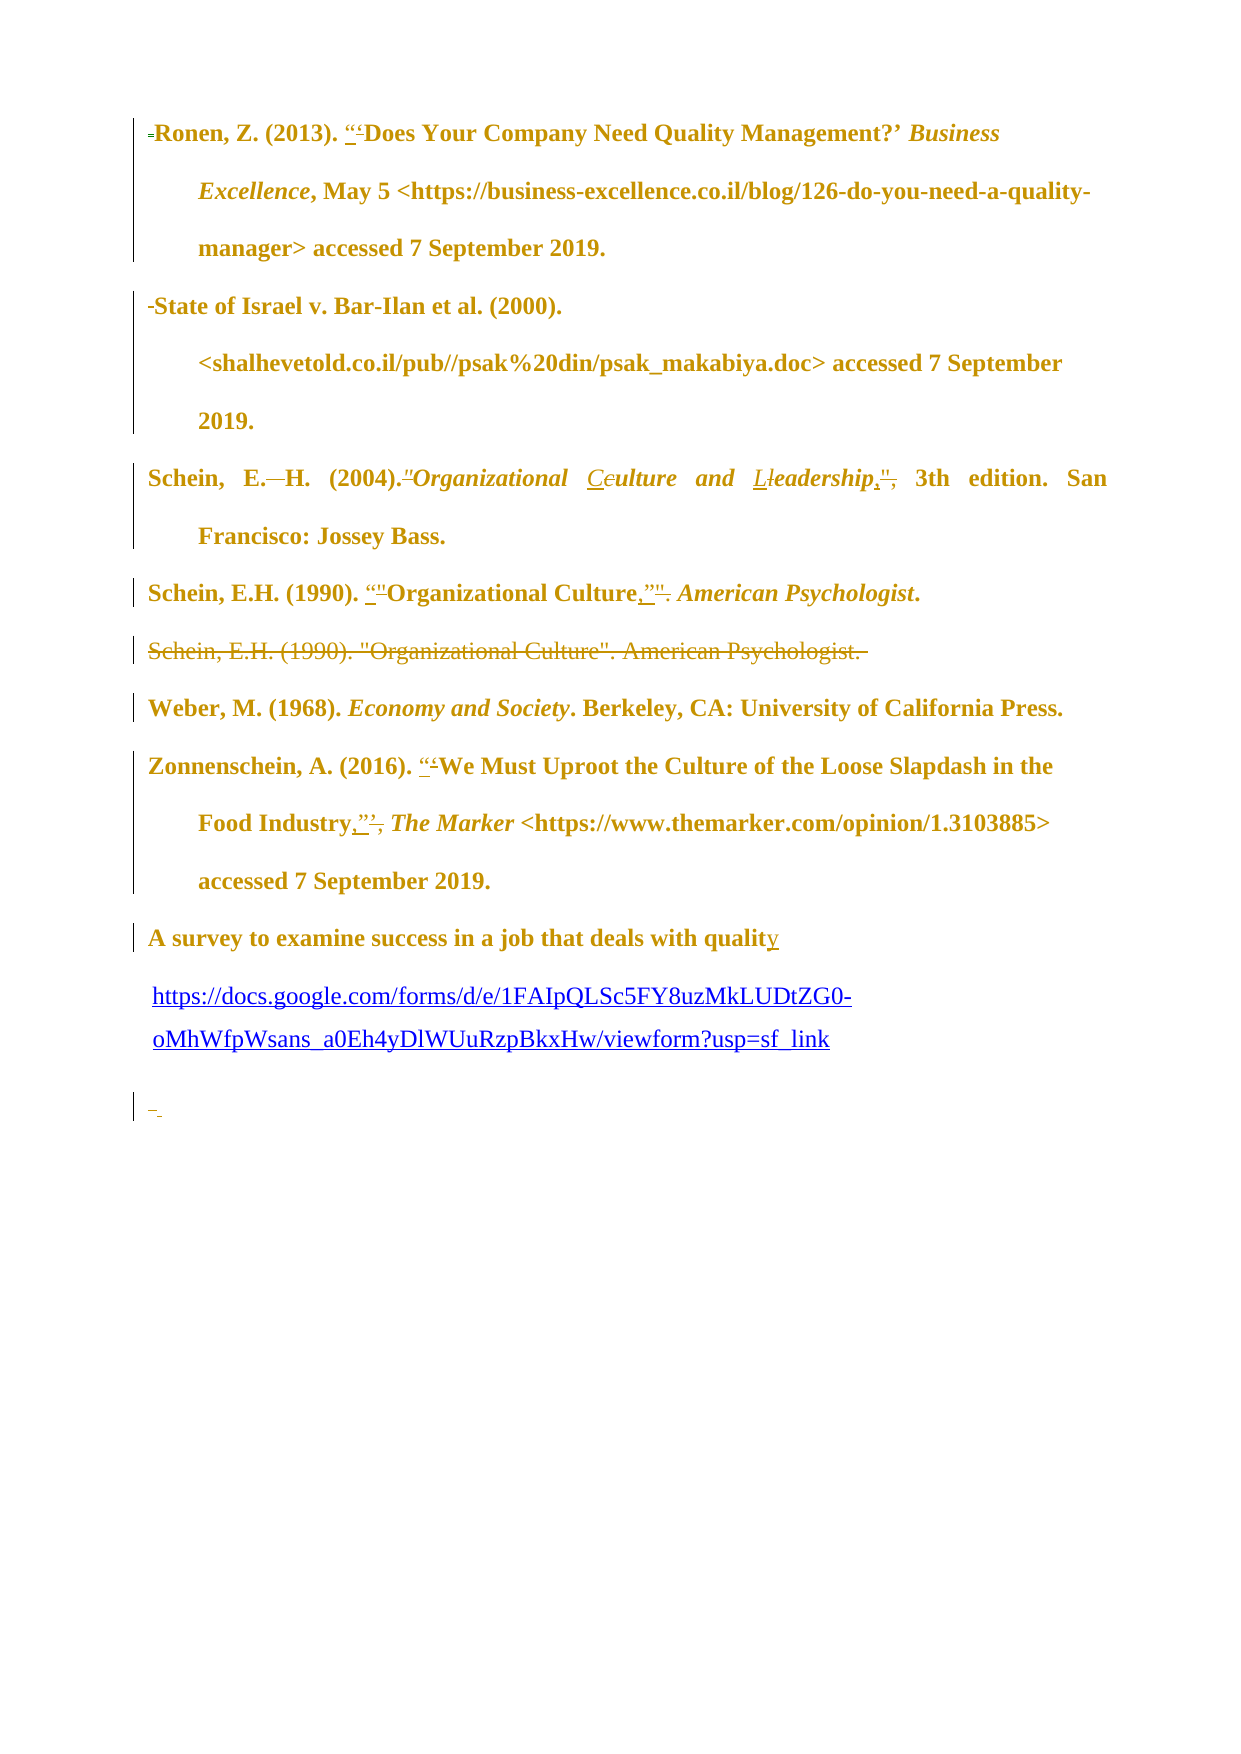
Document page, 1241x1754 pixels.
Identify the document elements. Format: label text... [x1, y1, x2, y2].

text Schein, E.H. (2004).Organizational ulture and eadership 3th edition. San Francisco: Jossey Bass. [148, 463, 1107, 549]
text A survey to examine success in a job that deals with qualit [148, 923, 1107, 952]
text Schein, E.H. (1990). Organizational Culture American Psychologist. [148, 578, 1107, 607]
text Ronen, Z. (2013). Does Your Company Need Quality Management?’ Business Excellence, May 5 <https://business-excellence.co.il/blog/126-do-you-need-a-quality-manager> accessed 7 September 2019. [148, 118, 1107, 262]
text Zonnenschein, A. (2016). We Must Uproot the Culture of the Loose Slapdash in the Food Industry The Marker <https://www.themarker.com/opinion/1.3103885> accessed 7 September 2019. [148, 751, 1107, 894]
text Weber, M. (1968). Economy and Society. Berkeley, CA: University of California Press. [148, 693, 1107, 722]
text State of Israel v. Bar-Ilan et al. (2000). <shalhevetold.co.il/pub//psak%20din/psak_makabiya.doc> accessed 7 September 2019. [148, 291, 1107, 434]
text https://docs.google.com/forms/d/e/1FAIpQLSc5FY8uzMkLUDtZG0-oMhWfpWsans_a0Eh4yDlWUuRzpBkxHw/viewform?usp=sf_link [152, 981, 1122, 1053]
